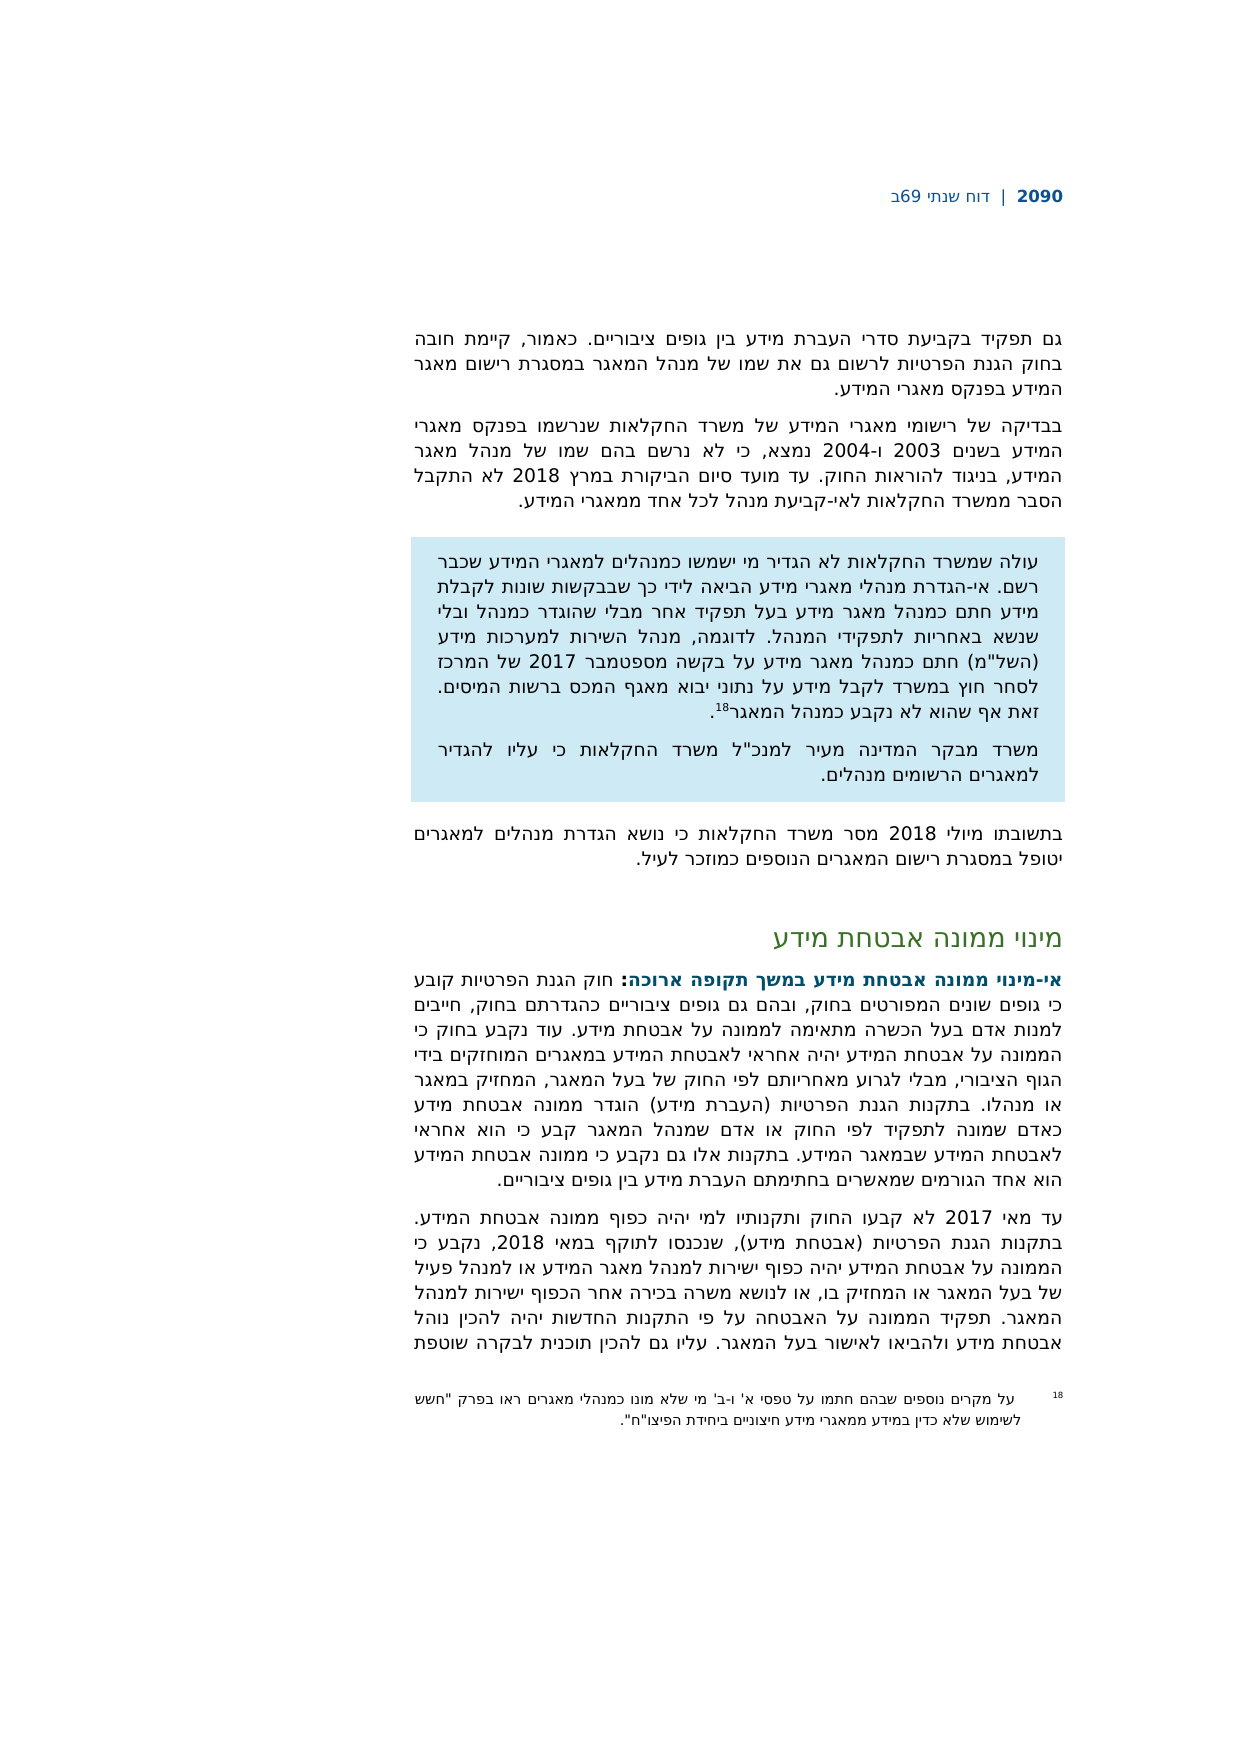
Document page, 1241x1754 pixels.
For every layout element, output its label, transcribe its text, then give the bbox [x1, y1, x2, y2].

text מינוי ממונה אבטחת מידע [413, 921, 1063, 954]
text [413, 325, 1063, 400]
text בבדיקה של רישומי מאגרי המידע של משרד החקלאות שנרשמו בפנקס מאגרי המידע בשנים 2003 ו-2004 נמצא, כי לא נרשם בהם שמו של מנהל מאגר המידע, בניגוד להוראות החוק. עד מועד סיום הביקורת במרץ 2018 לא התקבל הסבר ממשרד החקלאות לאי-קביעת מנהל לכל אחד ממאגרי המידע. [413, 412, 1063, 512]
text אי-מינוי ממונה אבטחת מידע במשך תקופה ארוכה: חוק הגנת הפרטיות קובע כי גופים שונים המפורטים בחוק, ובהם גם גופים ציבוריים כהגדרתם בחוק, חייבים למנות אדם בעל הכשרה מתאימה לממונה על אבטחת מידע. עוד נקבע בחוק כי הממונה על אבטחת המידע יהיה אחראי לאבטחת המידע במאגרים המוחזקים בידי הגוף הציבורי, מבלי לגרוע מאחריותם לפי החוק של בעל המאגר, המחזיק במאגר או מנהלו. בתקנות הגנת הפרטיות (העברת מידע) הוגדר ממונה אבטחת מידע כאדם שמונה לתפקיד לפי החוק או אדם שמנהל המאגר קבע כי הוא אחראי לאבטחת המידע שבמאגר המידע. בתקנות אלו גם נקבע כי ממונה אבטחת המידע הוא אחד הגורמים שמאשרים בחתימתם העברת מידע בין גופים ציבוריים. [413, 967, 1063, 1192]
text בתשובתו מיולי 2018 מסר משרד החקלאות כי נושא הגדרת מנהלים למאגרים יטופל במסגרת רישום המאגרים הנוספים כמוזכר לעיל. [413, 821, 1063, 871]
text משרד מבקר המדינה מעיר למנכ"ל משרד החקלאות כי עליו להגדיר למאגרים הרשומים מנהלים. [414, 725, 1062, 799]
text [413, 1204, 1063, 1354]
text עולה שמשרד החקלאות לא הגדיר מי ישמשו כמנהלים למאגרי המידע שכבר רשם. אי-הגדרת מנהלי מאגרי מידע הביאה לידי כך שבבקשות שונות לקבלת מידע חתם כמנהל מאגר מידע בעל תפקיד אחר מבלי שהוגדר כמנהל ובלי שנשא באחריות לתפקידי המנהל. לדוגמה, מנהל השירות למערכות מידע (השל"מ) חתם כמנהל מאגר מידע על בקשה מספטמבר 2017 של המרכז לסחר חוץ במשרד לקבל מידע על נתוני יבוא מאגף המכס ברשות המיסים. זאת אף שהוא לא נקבע כמנהל המאגר. [414, 541, 1062, 724]
